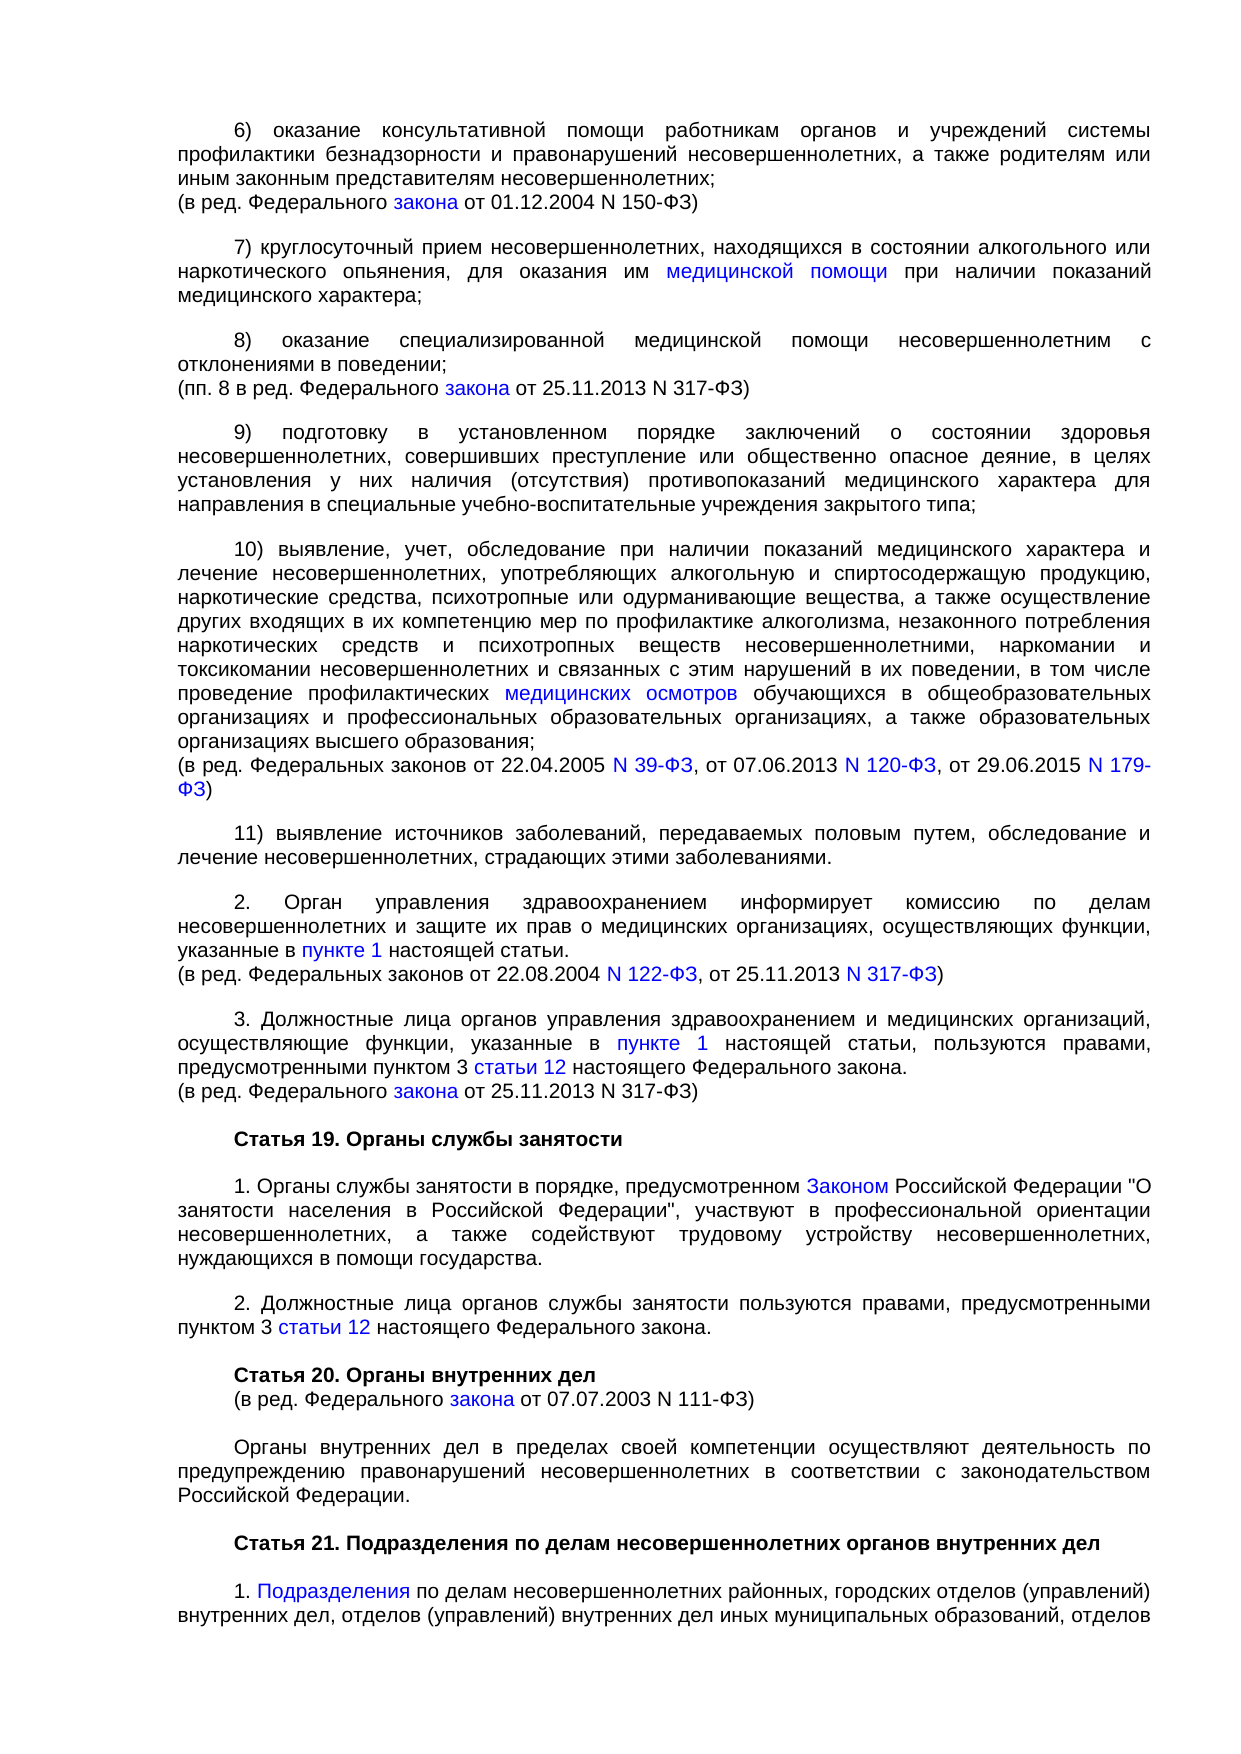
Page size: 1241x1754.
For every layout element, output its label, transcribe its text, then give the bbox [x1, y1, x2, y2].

text 6) оказание консультативной помощи работникам органов и учреждений системы профилактики безнадзорности и правонарушений несовершеннолетних, а также родителям или иным законным представителям несовершеннолетних; [177, 118, 1152, 190]
text (в ред. Федеральных законов от 22.04.2005 N 39-ФЗ, от 07.06.2013 N 120-ФЗ, от 29.06.2015 N 179-ФЗ) [177, 752, 1152, 800]
text (в ред. Федерального закона от 25.11.2013 N 317-ФЗ) [177, 1078, 1152, 1102]
text (в ред. Федеральных законов от 22.08.2004 N 122-ФЗ, от 25.11.2013 N 317-ФЗ) [177, 962, 1152, 986]
text 3. Должностные лица органов управления здравоохранением и медицинских организаций, осуществляющие функции, указанные в пункте 1 настоящей статьи, пользуются правами, предусмотренными пунктом 3 статьи 12 настоящего Федерального закона. [177, 1007, 1152, 1078]
text (в ред. Федерального закона от 07.07.2003 N 111-ФЗ) [177, 1387, 1152, 1411]
text 1. Органы службы занятости в порядке, предусмотренном Законом Российской Федерации "О занятости населения в Российской Федерации", участвуют в профессиональной ориентации несовершеннолетних, а также содействуют трудовому устройству несовершеннолетних, нуждающихся в помощи государства. [177, 1174, 1152, 1270]
text Статья 21. Подразделения по делам несовершеннолетних органов внутренних дел [177, 1531, 1152, 1554]
text 2. Орган управления здравоохранением информирует комиссию по делам несовершеннолетних и защите их прав о медицинских организациях, осуществляющих функции, указанные в пункте 1 настоящей статьи. [177, 890, 1152, 962]
text 8) оказание специализированной медицинской помощи несовершеннолетним с отклонениями в поведении; [177, 327, 1152, 375]
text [177, 1578, 1152, 1626]
text 11) выявление источников заболеваний, передаваемых половым путем, обследование и лечение несовершеннолетних, страдающих этими заболеваниями. [177, 821, 1152, 869]
text 7) круглосуточный прием несовершеннолетних, находящихся в состоянии алкогольного или наркотического опьянения, для оказания им медицинской помощи при наличии показаний медицинского характера; [177, 235, 1152, 307]
text Органы внутренних дел в пределах своей компетенции осуществляют деятельность по предупреждению правонарушений несовершеннолетних в соответствии с законодательством Российской Федерации. [177, 1435, 1152, 1507]
text 10) выявление, учет, обследование при наличии показаний медицинского характера и лечение несовершеннолетних, употребляющих алкогольную и спиртосодержащую продукцию, наркотические средства, психотропные или одурманивающие вещества, а также осуществление других входящих в их компетенцию мер по профилактике алкоголизма, незаконного потребления наркотических средств и психотропных веществ несовершеннолетними, наркомании и токсикомании несовершеннолетних и связанных с этим нарушений в их поведении, в том числе проведение профилактических медицинских осмотров обучающихся в общеобразовательных организациях и профессиональных образовательных организациях, а также образовательных организациях высшего образования; [177, 537, 1152, 752]
text (пп. 8 в ред. Федерального закона от 25.11.2013 N 317-ФЗ) [177, 375, 1152, 399]
text 9) подготовку в установленном порядке заключений о состоянии здоровья несовершеннолетних, совершивших преступление или общественно опасное деяние, в целях установления у них наличия (отсутствия) противопоказаний медицинского характера для направления в специальные учебно-воспитательные учреждения закрытого типа; [177, 420, 1152, 516]
text (в ред. Федерального закона от 01.12.2004 N 150-ФЗ) [177, 190, 1152, 214]
text Статья 20. Органы внутренних дел [177, 1363, 1152, 1387]
text 2. Должностные лица органов службы занятости пользуются правами, предусмотренными пунктом 3 статьи 12 настоящего Федерального закона. [177, 1291, 1152, 1339]
text Статья 19. Органы службы занятости [177, 1126, 1152, 1150]
